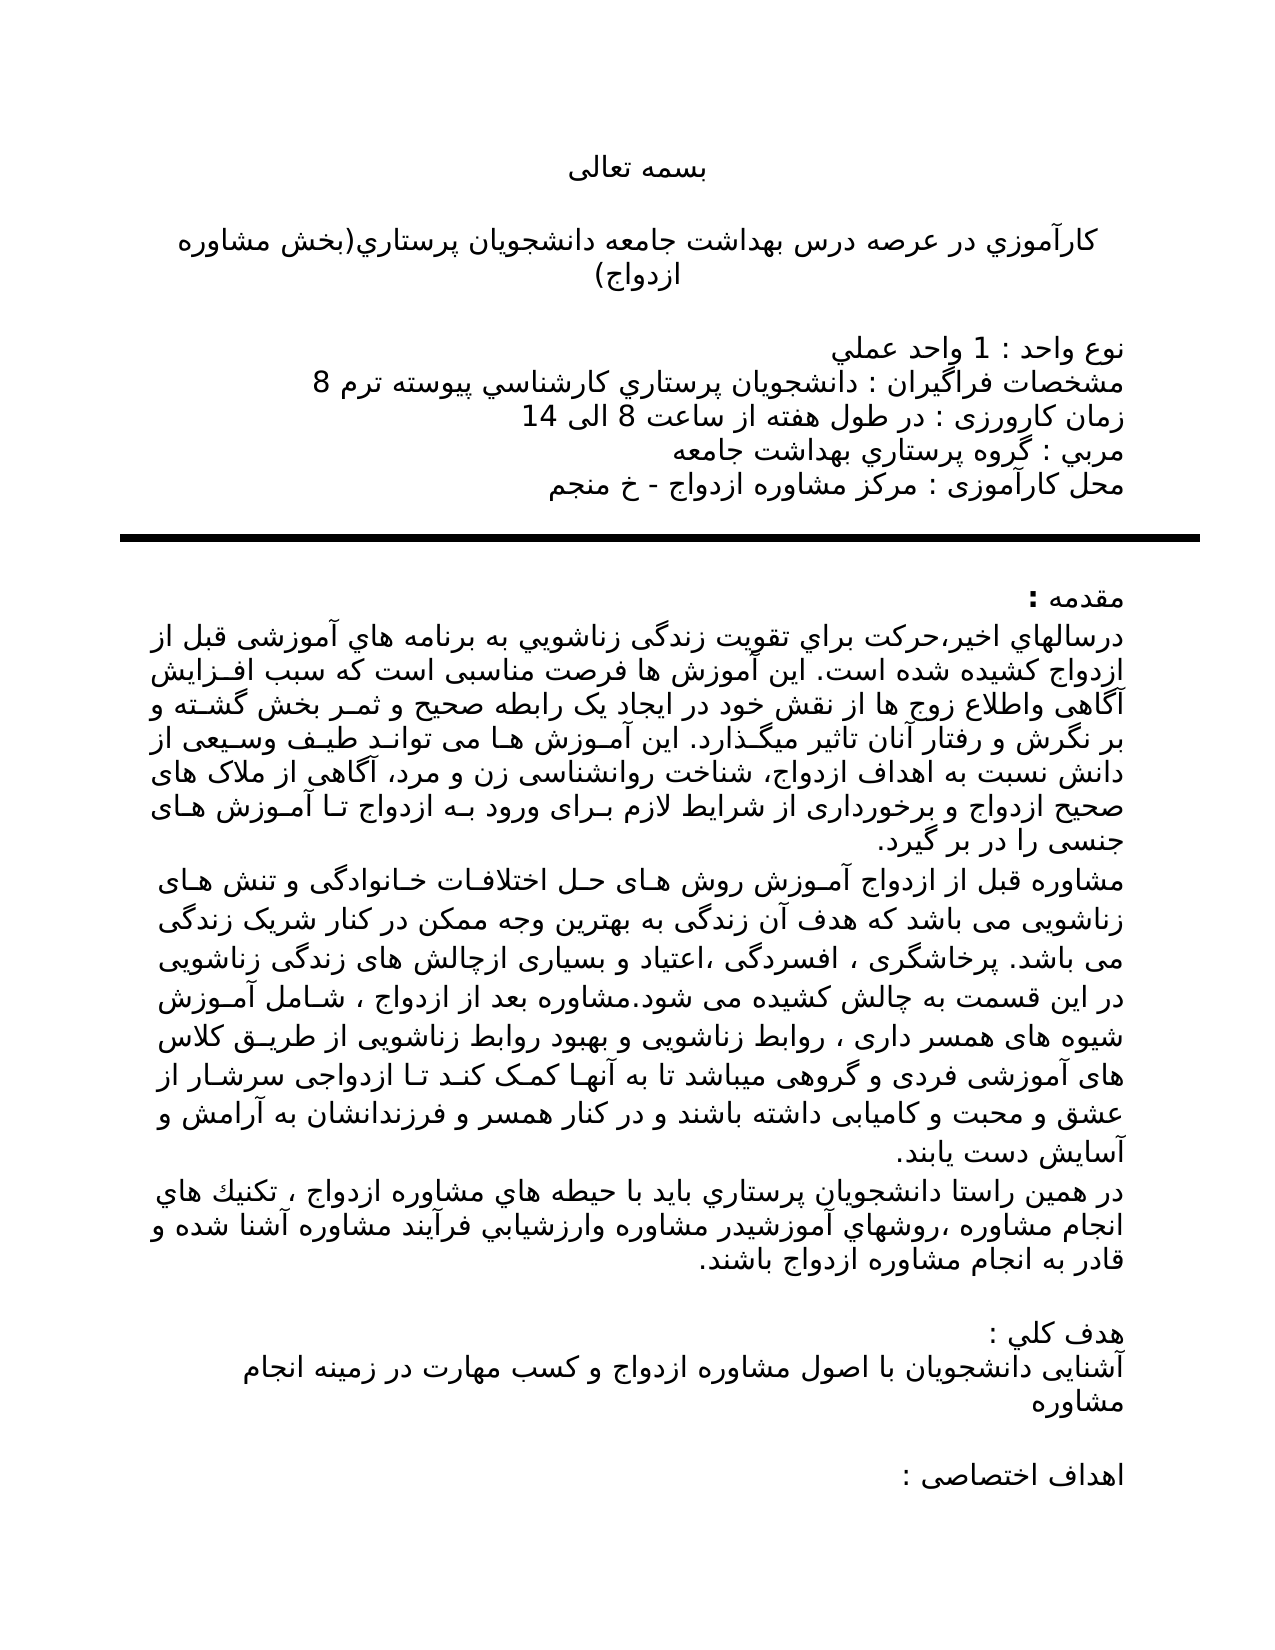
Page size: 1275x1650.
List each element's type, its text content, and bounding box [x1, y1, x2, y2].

text اهداف اختصاصی : [150, 1458, 1125, 1492]
text مشخصات فراگيران : دانشجويان پرستاري كارشناسي پيوسته ترم 8 [150, 365, 1125, 399]
text مقدمه : [150, 580, 1125, 614]
text محل کارآموزی : مركز مشاوره ازدواج - خ منجم [150, 467, 1125, 501]
text درسالهاي اخير،حركت براي تقويت زندگی زناشويي به برنامه هاي آموزشی قبل از ازدواج کشیده شده است. این آموزش ها فرصت مناسبی است که سبب افزایش آگاهی واطلاع زوج ها از نقش خود در ایجاد یک رابطه صحیح و ثمر بخش گشته و بر نگرش و رفتار آنان تاثیر میگذارد. این آموزش ها می تواند طیف وسیعی از دانش نسبت به اهداف ازدواج، شناخت روانشناسی زن و مرد، آگاهی از ملاک های صحیح ازدواج و برخورداری از شرایط لازم برای ورود به ازدواج تا آموزش های جنسی را در بر گیرد. [150, 619, 1125, 857]
text نوع واحد : 1 واحد عملي [150, 331, 1125, 365]
text مشاوره قبل از ازدواج آموزش روش های حل اختلافات خانوادگی و تنش های زناشویی می باشد که هدف آن زندگی به بهترین وجه ممکن در کنار شریک زندگی می باشد. پرخاشگری ، افسردگی ،اعتیاد و بسیاری ازچالش های زندگی زناشویی در این قسمت به چالش کشیده می شود.مشاوره بعد از ازدواج ، شامل آموزش شیوه های همسر داری ، روابط زناشویی و بهبود روابط زناشویی از طریق کلاس های آموزشی فردی و گروهی میباشد تا به آنها کمک کند تا ازدواجی سرشار از عشق و محبت و کامیابی داشته باشند و در کنار همسر و فرزندانشان به آرامش و آسایش دست یابند. [157, 863, 1125, 1170]
text هدف كلي : [150, 1316, 1125, 1350]
text آشنایی دانشجویان با اصول مشاوره ازدواج و کسب مهارت در زمینه انجام مشاوره [150, 1350, 1125, 1418]
text زمان كارورزی : در طول هفته از ساعت 8 الی 14 [150, 399, 1125, 433]
text مربي : گروه پرستاري بهداشت جامعه [150, 433, 1125, 467]
text بسمه تعالی [150, 150, 1125, 184]
text در همين راستا دانشجويان پرستاري بايد با حيطه هاي مشاوره ازدواج ، تكنيك هاي انجام مشاوره ،روشهاي آموزشيدر مشاوره وارزشيابي فرآيند مشاوره آشنا شده و قادر به انجام مشاوره ازدواج باشند. [150, 1175, 1125, 1277]
subtitle كارآموزي در عرصه درس بهداشت جامعه دانشجويان پرستاري(بخش مشاوره ازدواج) [150, 224, 1125, 292]
